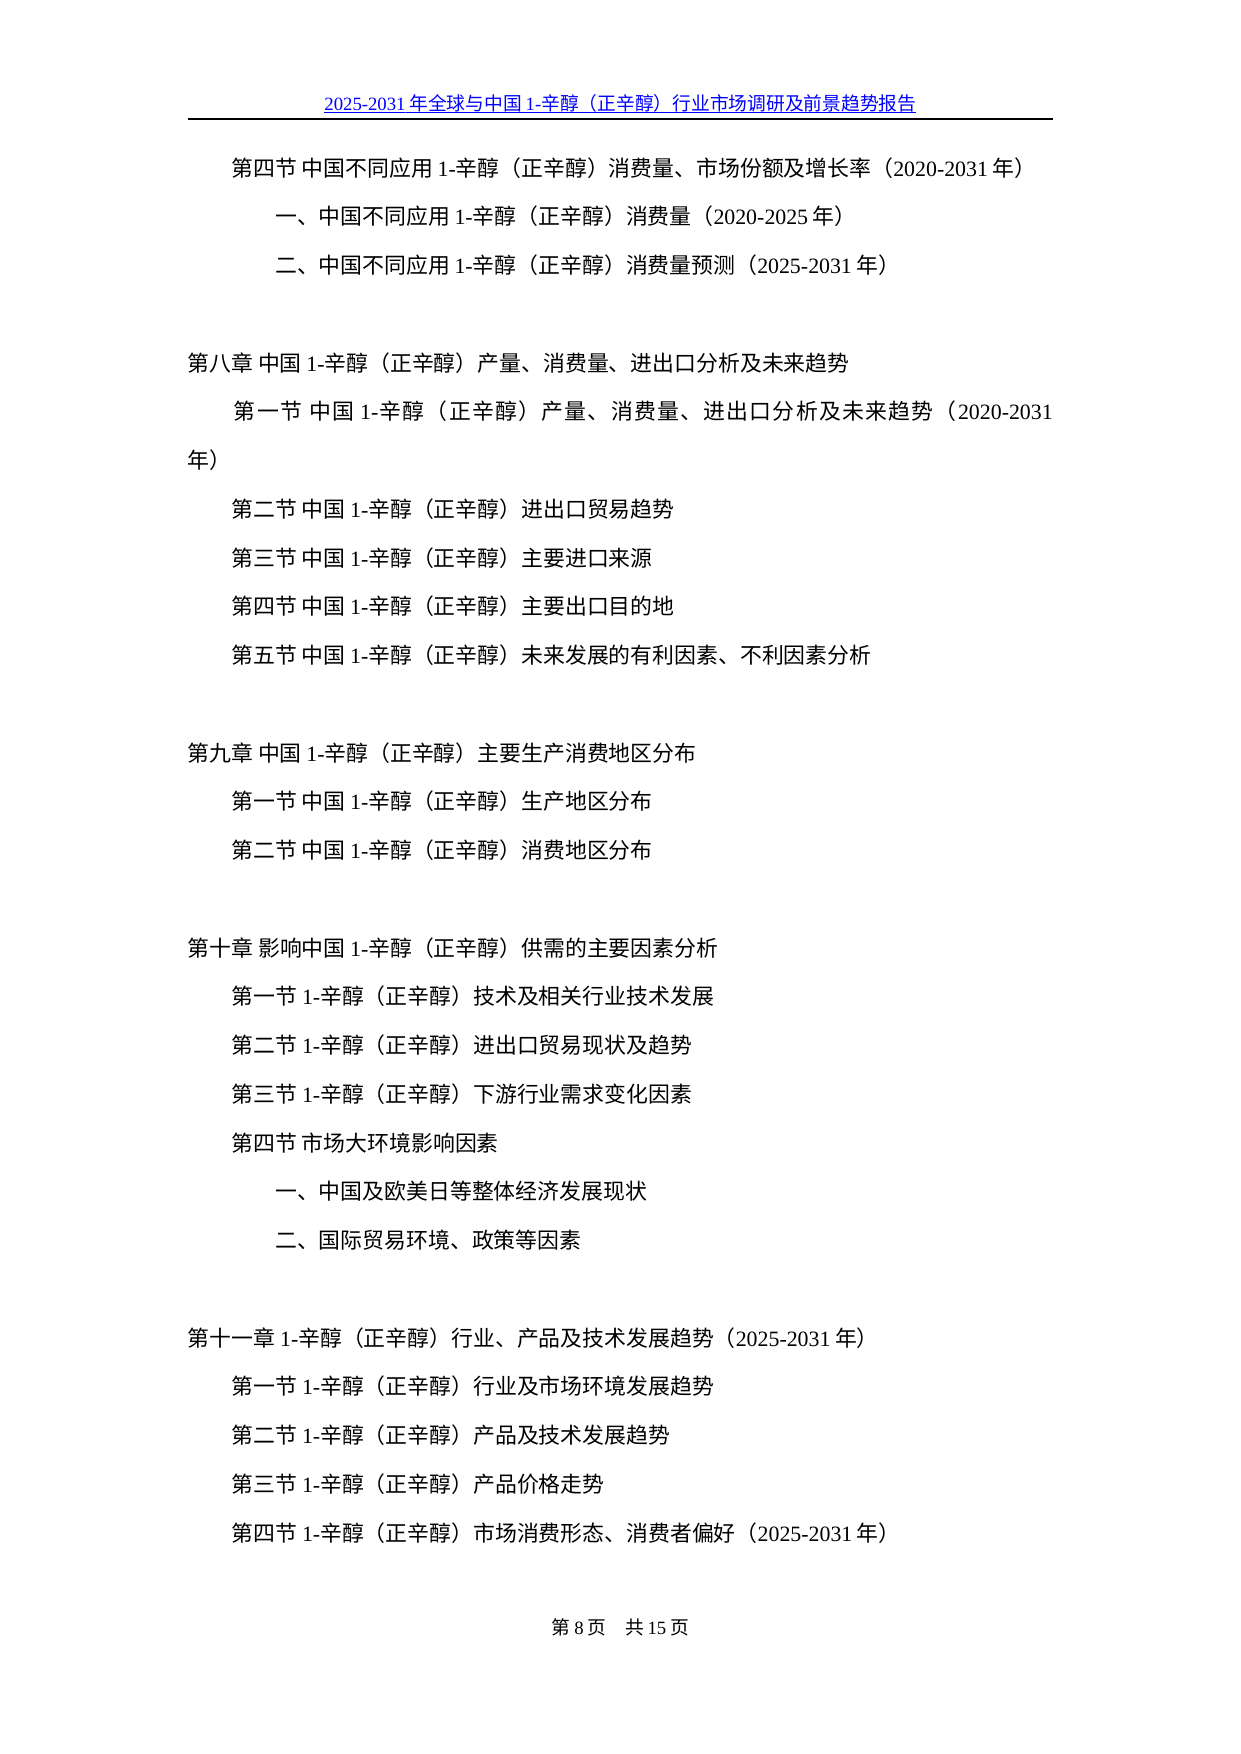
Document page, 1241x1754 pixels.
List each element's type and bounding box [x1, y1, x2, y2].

text [187, 150, 1053, 1548]
